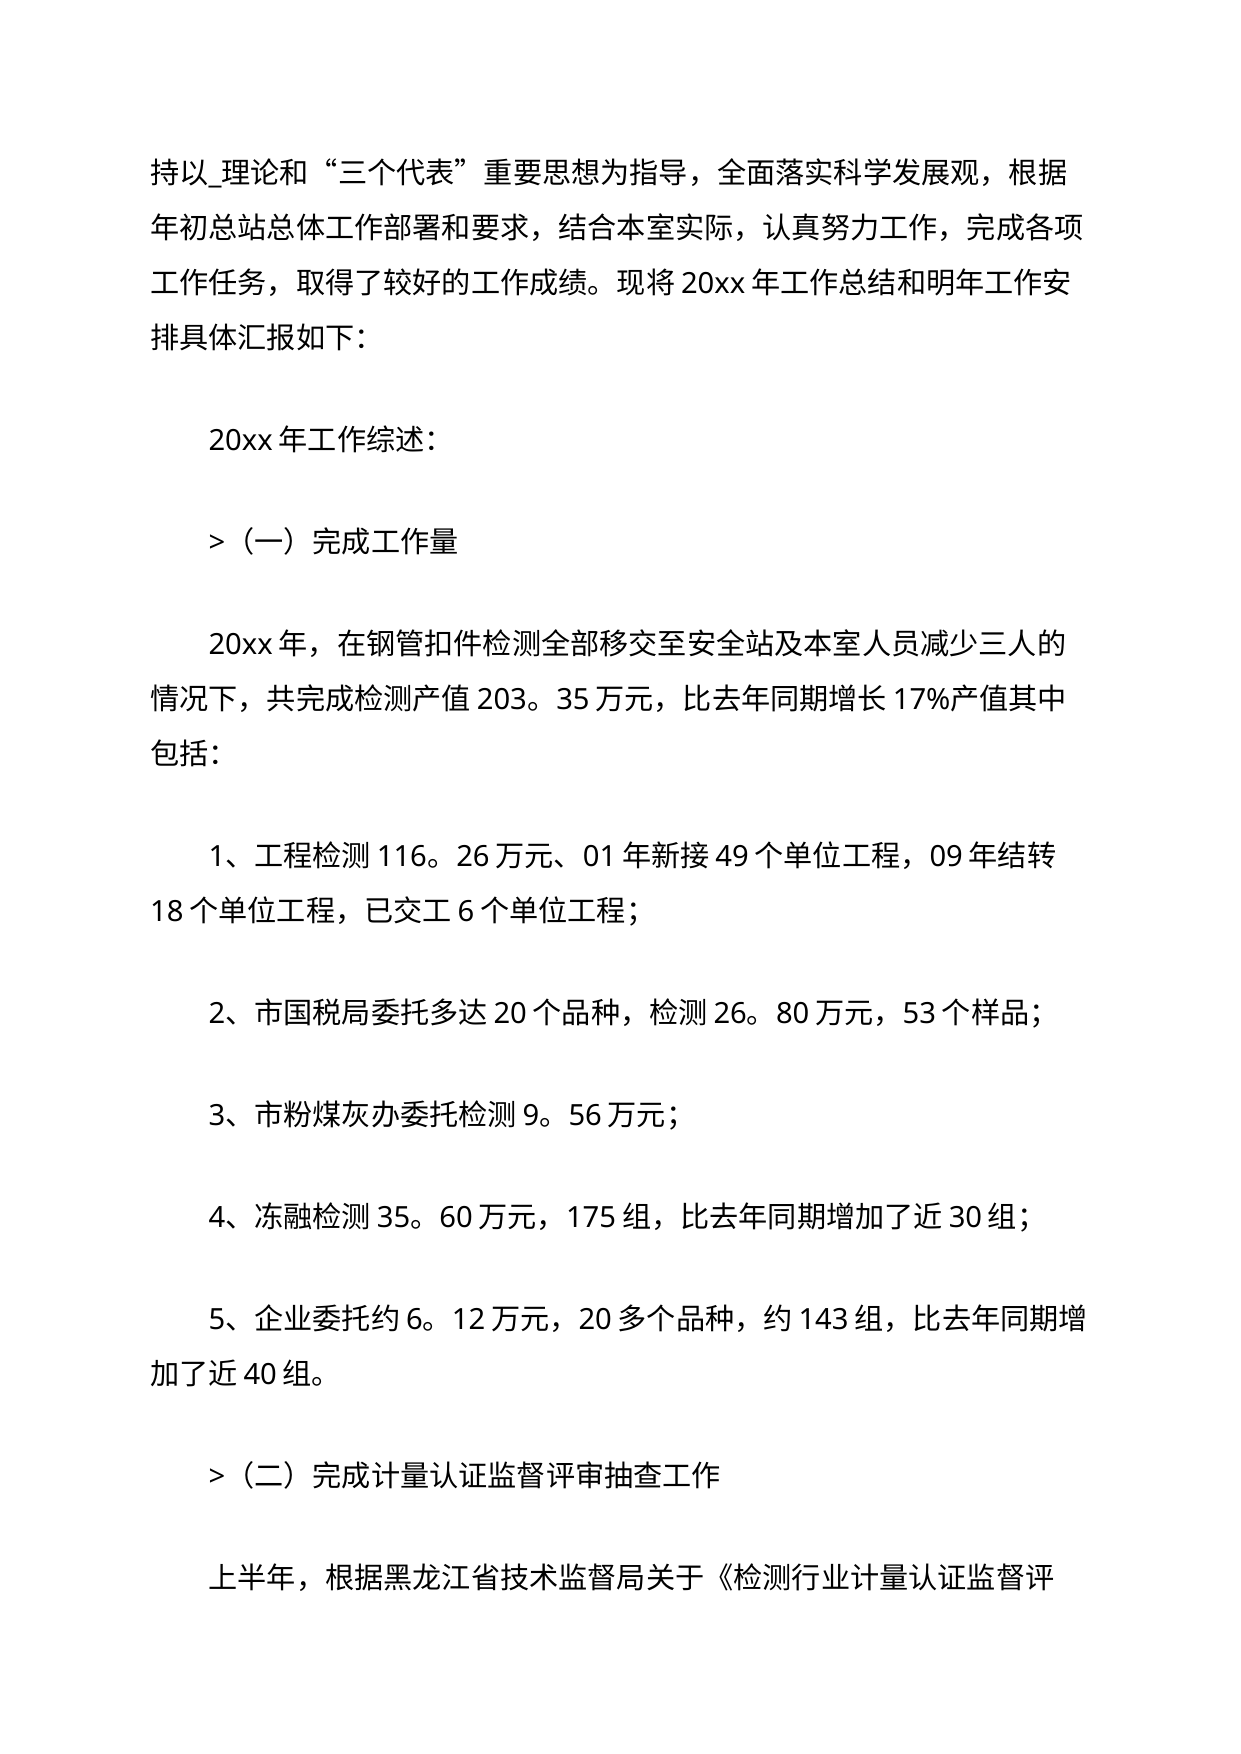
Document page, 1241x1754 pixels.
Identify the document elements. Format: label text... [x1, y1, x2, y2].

text 1、工程检测116。26万元、01年新接49个单位工程，09年结转18个单位工程，已交工6个单位工程； [150, 832, 1090, 930]
text 2、市国税局委托多达20个品种，检测26。80万元，53个样品； [150, 989, 1090, 1032]
text 3、市粉煤灰办委托检测9。56万元； [150, 1091, 1090, 1134]
text 20xx年工作综述： [150, 417, 1090, 459]
text 5、企业委托约6。12万元，20多个品种，约143组，比去年同期增加了近40组。 [150, 1295, 1090, 1393]
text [150, 1554, 1090, 1597]
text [150, 150, 1090, 357]
text >（一）完成工作量 [150, 519, 1090, 561]
text 4、冻融检测35。60万元，175组，比去年同期增加了近30组； [150, 1193, 1090, 1236]
text 20xx年，在钢管扣件检测全部移交至安全站及本室人员减少三人的情况下，共完成检测产值203。35万元，比去年同期增长17%产值其中包括： [150, 621, 1090, 773]
text >（二）完成计量认证监督评审抽查工作 [150, 1452, 1090, 1495]
